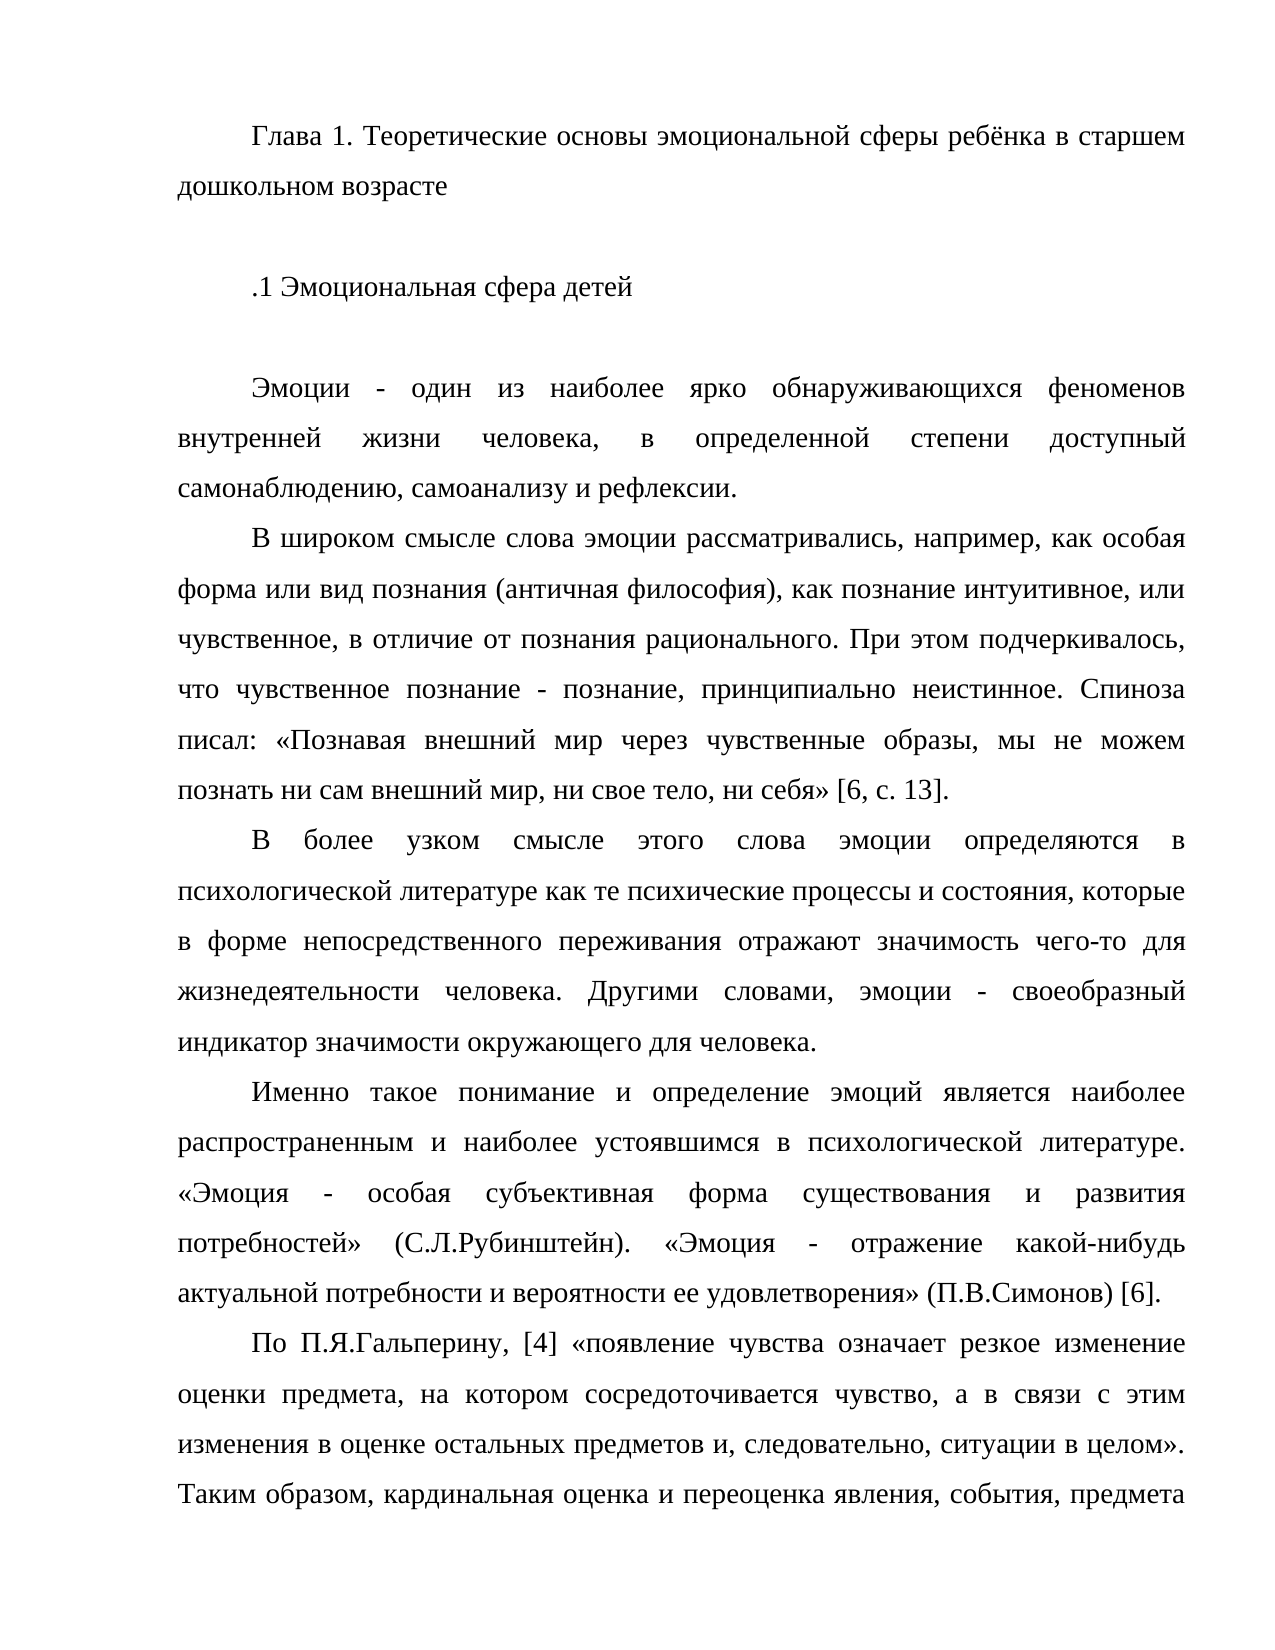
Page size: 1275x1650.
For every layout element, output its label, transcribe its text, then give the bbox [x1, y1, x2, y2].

text .1 Эмоциональная сфера детей [177, 269, 1186, 303]
text Именно такое понимание и определение эмоций является наиболее распространенным и наиболее устоявшимся в психологической литературе. «Эмоция - особая субъективная форма существования и развития потребностей» (С.Л.Рубинштейн). «Эмоция - отражение какой-нибудь актуальной потребности и вероятности ее удовлетворения» (П.В.Симонов) [6]. [177, 1074, 1186, 1309]
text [177, 1326, 1186, 1510]
text В широком смысле слова эмоции рассматривались, например, как особая форма или вид познания (античная философия), как познание интуитивное, или чувственное, в отличие от познания рационального. При этом подчеркивалось, что чувственное познание - познание, принципиально неистинное. Спиноза писал: «Познавая внешний мир через чувственные образы, мы не можем познать ни сам внешний мир, ни свое тело, ни себя» [6, c. 13]. [177, 521, 1186, 806]
text В более узком смысле этого слова эмоции определяются в психологической литературе как те психические процессы и состояния, которые в форме непосредственного переживания отражают значимость чего-то для жизнедеятельности человека. Другими словами, эмоции - своеобразный индикатор значимости окружающего для человека. [177, 822, 1186, 1057]
text Глава 1. Теоретические основы эмоциональной сферы ребёнка в старшем дошкольном возрасте [177, 118, 1186, 202]
text Эмоции - один из наиболее ярко обнаруживающихся феноменов внутренней жизни человека, в определенной степени доступный самонаблюдению, самоанализу и рефлексии. [177, 370, 1186, 504]
